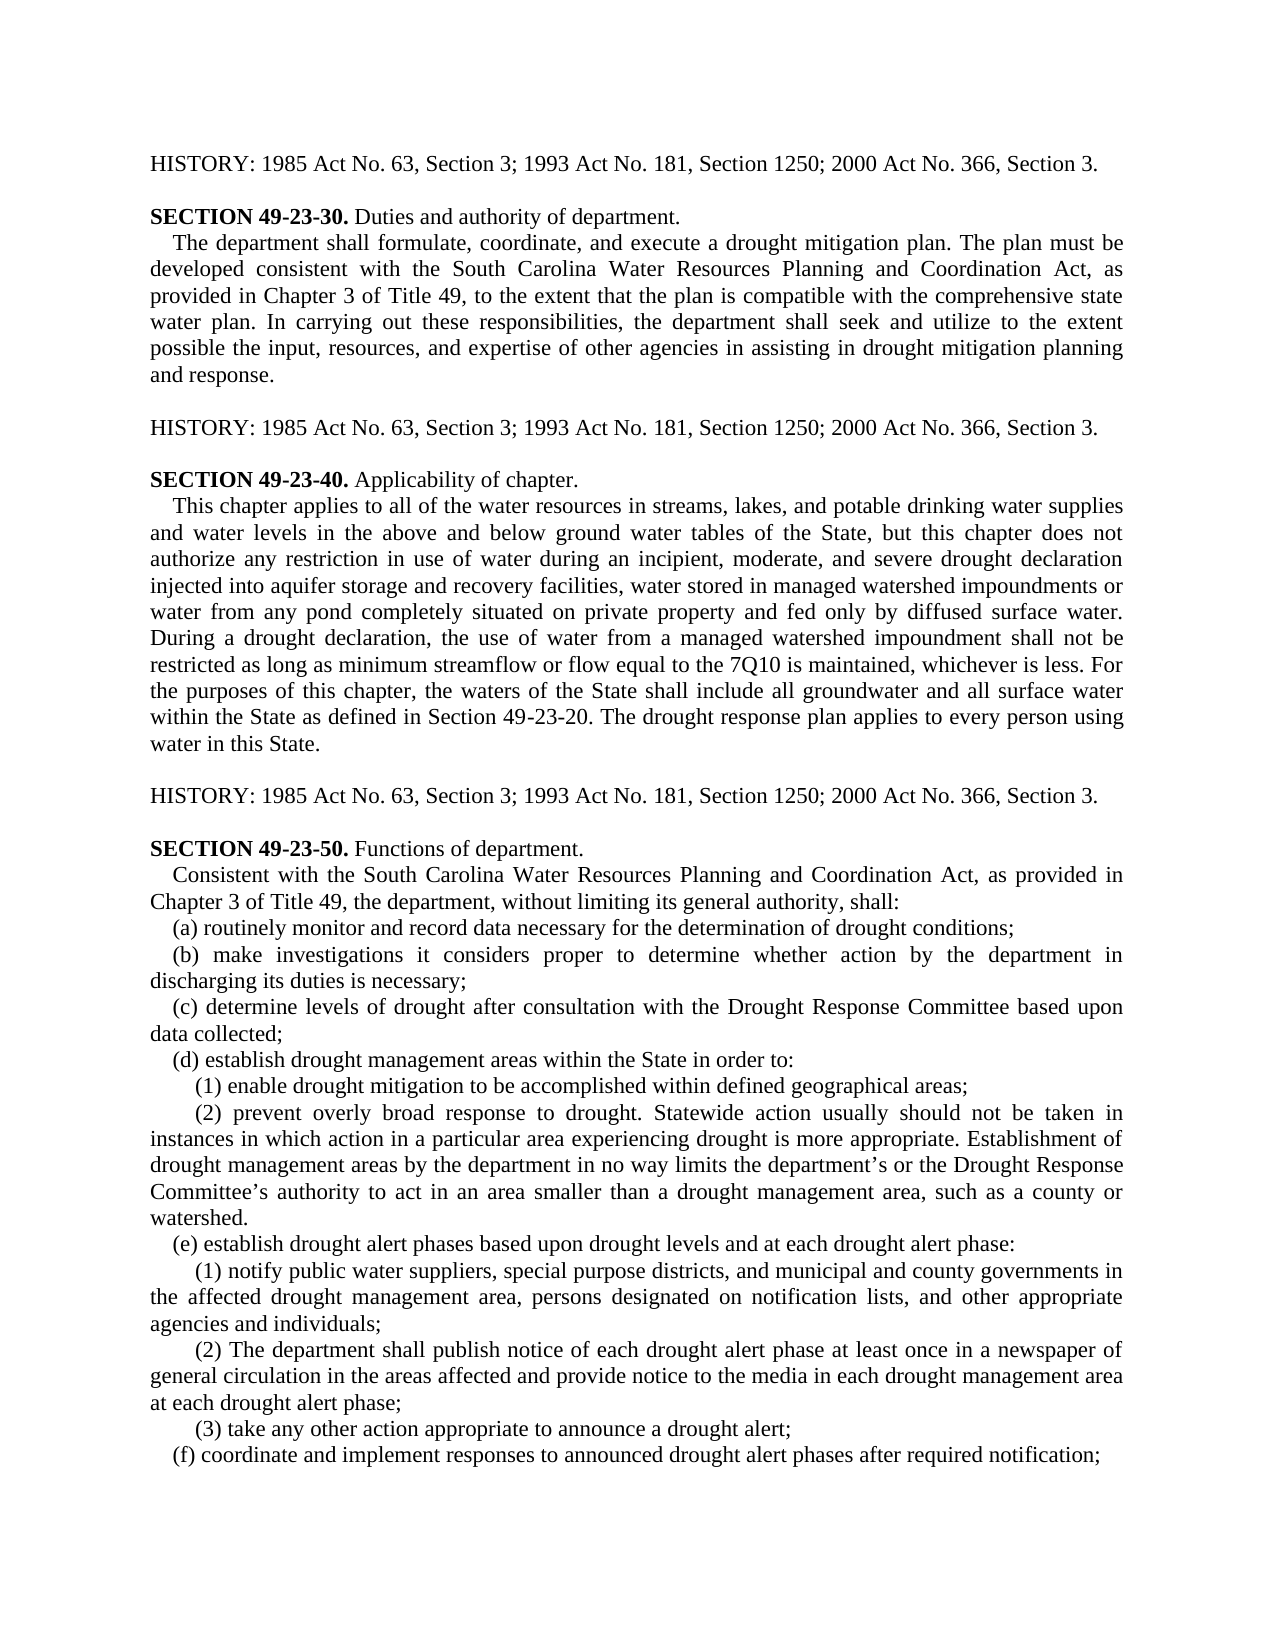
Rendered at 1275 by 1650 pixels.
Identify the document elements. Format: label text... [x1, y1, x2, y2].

text SECTION 49-23-40. Applicability of chapter. [150, 466, 1125, 493]
text Consistent with the South Carolina Water Resources Planning and Coordination Act, as provided in Chapter 3 of Title 49, the department, without limiting its general authority, shall: [150, 862, 1125, 914]
text (1) notify public water suppliers, special purpose districts, and municipal and county governments in the affected drought management area, persons designated on notification lists, and other appropriate agencies and individuals; [150, 1257, 1125, 1336]
text This chapter applies to all of the water resources in streams, lakes, and potable drinking water supplies and water levels in the above and below ground water tables of the State, but this chapter does not authorize any restriction in use of water during an incipient, moderate, and severe drought declaration injected into aquifer storage and recovery facilities, water stored in managed watershed impoundments or water from any pond completely situated on private property and fed only by diffused surface water. During a drought declaration, the use of water from a managed watershed impoundment shall not be restricted as long as minimum streamflow or flow equal to the 7Q10 is maintained, whichever is less. For the purposes of this chapter, the waters of the State shall include all groundwater and all surface water within the State as defined in Section 49-23-20. The drought response plan applies to every person using water in this State. [150, 493, 1125, 756]
text (b) make investigations it considers proper to determine whether action by the department in discharging its duties is necessary; [150, 941, 1125, 993]
text HISTORY: 1985 Act No. 63, Section 3; 1993 Act No. 181, Section 1250; 2000 Act No. 366, Section 3. [150, 413, 1125, 440]
text SECTION 49-23-50. Functions of department. [150, 835, 1125, 862]
text SECTION 49-23-30. Duties and authority of department. [150, 203, 1125, 229]
text (e) establish drought alert phases based upon drought levels and at each drought alert phase: [150, 1231, 1125, 1257]
text (c) determine levels of drought after consultation with the Drought Response Committee based upon data collected; [150, 993, 1125, 1046]
text (d) establish drought management areas within the State in order to: [150, 1046, 1125, 1072]
text HISTORY: 1985 Act No. 63, Section 3; 1993 Act No. 181, Section 1250; 2000 Act No. 366, Section 3. [150, 150, 1125, 176]
text (f) coordinate and implement responses to announced drought alert phases after required notification; [150, 1441, 1125, 1468]
text (a) routinely monitor and record data necessary for the determination of drought conditions; [150, 914, 1125, 941]
text (1) enable drought mitigation to be accomplished within defined geographical areas; [150, 1072, 1125, 1099]
text (2) The department shall publish notice of each drought alert phase at least once in a newspaper of general circulation in the areas affected and provide notice to the media in each drought management area at each drought alert phase; [150, 1336, 1125, 1415]
text (3) take any other action appropriate to announce a drought alert; [150, 1415, 1125, 1441]
text The department shall formulate, coordinate, and execute a drought mitigation plan. The plan must be developed consistent with the South Carolina Water Resources Planning and Coordination Act, as provided in Chapter 3 of Title 49, to the extent that the plan is compatible with the comprehensive state water plan. In carrying out these responsibilities, the department shall seek and utilize to the extent possible the input, resources, and expertise of other agencies in assisting in drought mitigation planning and response. [150, 229, 1125, 387]
text (2) prevent overly broad response to drought. Statewide action usually should not be taken in instances in which action in a particular area experiencing drought is more appropriate. Establishment of drought management areas by the department in no way limits the department’s or the Drought Response Committee’s authority to act in an area smaller than a drought management area, such as a county or watershed. [150, 1099, 1125, 1231]
text HISTORY: 1985 Act No. 63, Section 3; 1993 Act No. 181, Section 1250; 2000 Act No. 366, Section 3. [150, 782, 1125, 809]
